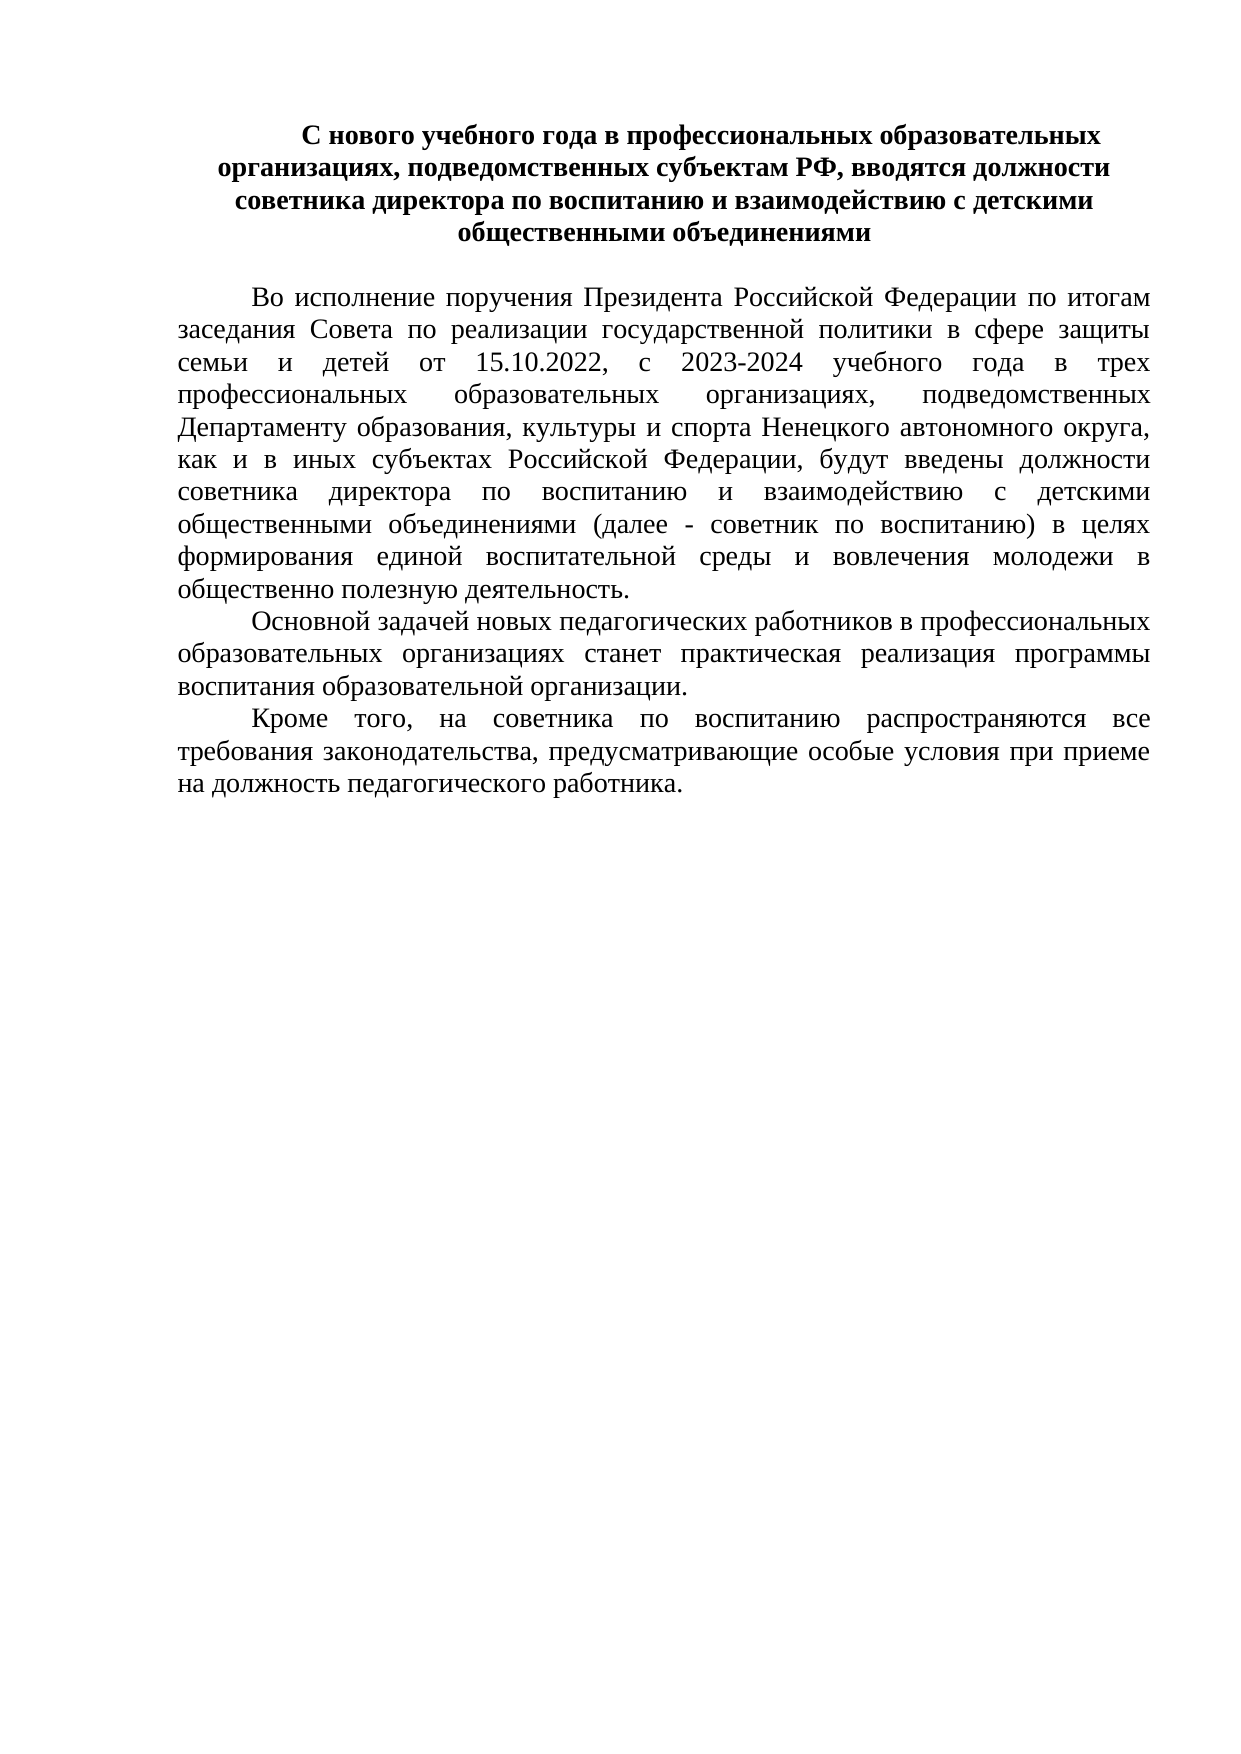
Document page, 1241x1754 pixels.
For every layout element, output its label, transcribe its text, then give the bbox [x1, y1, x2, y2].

text Кроме того, на советника по воспитанию распространяются все требования законодательства, предусматривающие особые условия при приеме на должность педагогического работника. [177, 701, 1152, 798]
text Основной задачей новых педагогических работников в профессиональных образовательных организациях станет практическая реализация программы воспитания образовательной организации. [177, 604, 1152, 701]
text Во исполнение поручения Президента Российской Федерации по итогам заседания Совета по реализации государственной политики в сфере защиты семьи и детей от 15.10.2022, с 2023-2024 учебного года в трех профессиональных образовательных организациях, подведомственных Департаменту образования, культуры и спорта Ненецкого автономного округа, как и в иных субъектах Российской Федерации, будут введены должности советника директора по воспитанию и взаимодействию с детскими общественными объединениями (далее - советник по воспитанию) в целях формирования единой воспитательной среды и вовлечения молодежи в общественно полезную деятельность. [177, 280, 1152, 604]
text С нового учебного года в профессиональных образовательных организациях, подведомственных субъектам РФ, вводятся должности советника директора по воспитанию и взаимодействию с детскими общественными объединениями [177, 118, 1152, 248]
